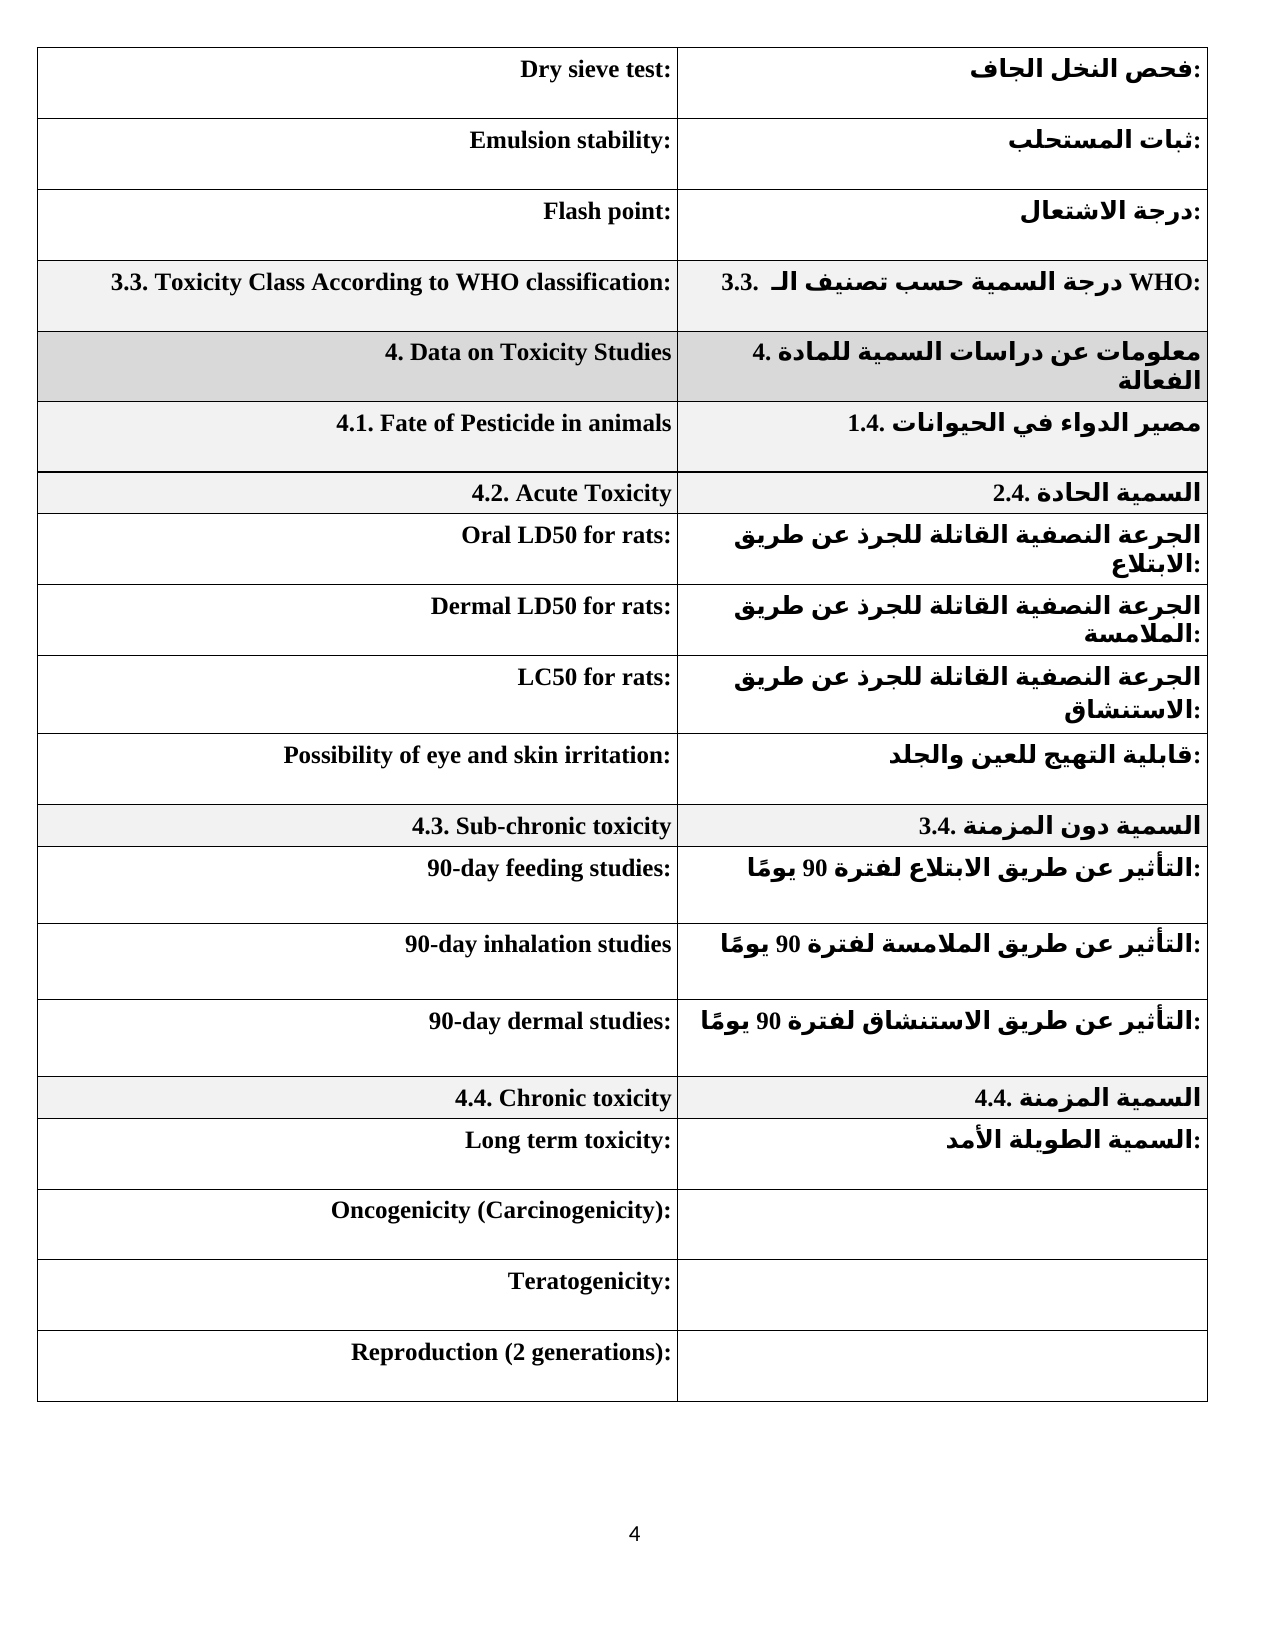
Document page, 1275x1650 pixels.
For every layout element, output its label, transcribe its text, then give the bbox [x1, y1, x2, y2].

table_cell Long term toxicity: [38, 1119, 677, 1188]
table_cell Dermal LD50 for rats: [38, 585, 677, 655]
table_cell الجرعة النصفية القاتلة للجرذ عن طريق الملامسة: [678, 585, 1207, 655]
table_cell 3.4. السمية دون المزمنة [678, 805, 1207, 846]
table_cell Oral LD50 for rats: [38, 514, 677, 584]
table_cell 2.4. السمية الحادة [678, 473, 1207, 513]
table_cell 3.3. درجة السمية حسب تصنيف الـ WHO: [678, 261, 1207, 331]
table_cell 4. Data on Toxicity Studies [38, 332, 677, 401]
table_cell 3.3. Toxicity Class According to WHO classification: [38, 261, 677, 331]
table_cell Dry sieve test: [38, 48, 677, 118]
table_cell Reproduction (2 generations): [38, 1331, 677, 1401]
table_cell 90-day inhalation studies [38, 924, 677, 999]
table_cell [678, 1331, 1207, 1401]
table_cell التأثير عن طريق الابتلاع لفترة 90 يومًا: [678, 847, 1207, 922]
table_cell Emulsion stability: [38, 119, 677, 189]
table_cell 4.4. Chronic toxicity [38, 1077, 677, 1118]
table_cell Flash point: [38, 190, 677, 260]
table_cell الجرعة النصفية القاتلة للجرذ عن طريق الاستنشاق: [678, 656, 1207, 733]
table_cell LC50 for rats: [38, 656, 677, 733]
table_cell السمية الطويلة الأمد: [678, 1119, 1207, 1188]
table_cell التأثير عن طريق الملامسة لفترة 90 يومًا: [678, 924, 1207, 999]
table_cell فحص النخل الجاف: [678, 48, 1207, 118]
table_cell درجة الاشتعال: [678, 190, 1207, 260]
table_cell 4.3. Sub-chronic toxicity [38, 805, 677, 846]
table_cell Oncogenicity (Carcinogenicity): [38, 1190, 677, 1259]
table_cell التأثير عن طريق الاستنشاق لفترة 90 يومًا: [678, 1000, 1207, 1076]
table_cell قابلية التهيج للعين والجلد: [678, 734, 1207, 804]
table_cell ثبات المستحلب: [678, 119, 1207, 189]
table_cell Teratogenicity: [38, 1260, 677, 1330]
table_cell Possibility of eye and skin irritation: [38, 734, 677, 804]
table_cell [678, 1260, 1207, 1330]
table_cell 4.1. Fate of Pesticide in animals [38, 402, 677, 471]
table_cell 4.2. Acute Toxicity [38, 473, 677, 513]
table_cell [678, 1190, 1207, 1259]
table_cell الجرعة النصفية القاتلة للجرذ عن طريق الابتلاع: [678, 514, 1207, 584]
table_cell 90-day feeding studies: [38, 847, 677, 922]
table_cell 1.4. مصير الدواء في الحيوانات [678, 402, 1207, 471]
table_cell 90-day dermal studies: [38, 1000, 677, 1076]
table_cell 4. معلومات عن دراسات السمية للمادة الفعالة [678, 332, 1207, 401]
table_cell 4.4. السمية المزمنة [678, 1077, 1207, 1118]
